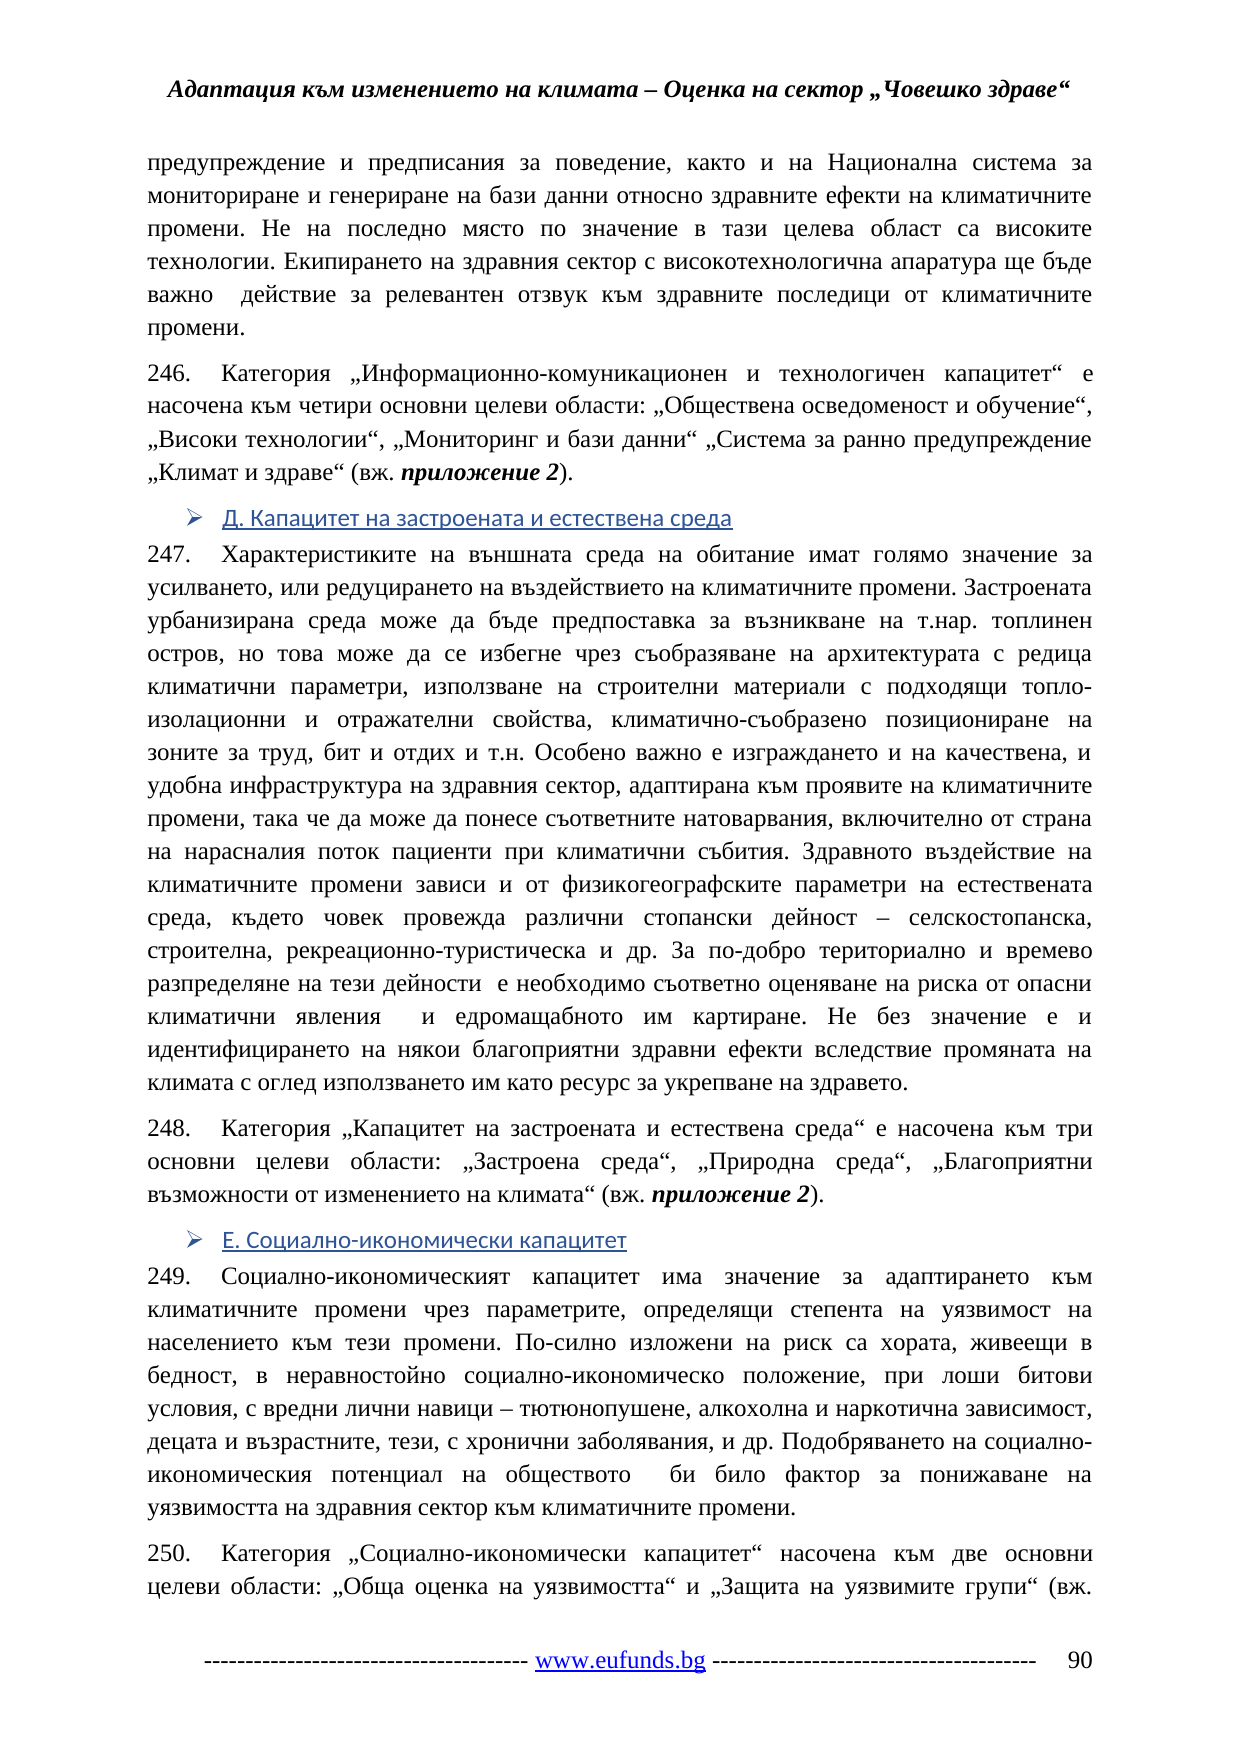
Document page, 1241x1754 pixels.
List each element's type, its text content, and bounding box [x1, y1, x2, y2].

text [147, 147, 1093, 341]
subtitle Д. Капацитет на застроената и естествена среда [184, 502, 1093, 533]
text Категория „Информационно-комуникационен и технологичен капацитет“ е насочена към четири основни целеви области: „Обществена осведоменост и обучение“, „Високи технологии“, „Мониторинг и бази данни“ „Система за ранно предупреждение „Климат и здраве“ (вж. приложение 2). [147, 358, 1093, 485]
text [147, 1538, 1093, 1599]
text Характеристиките на външната среда на обитание имат голямо значение за усилването, или редуцирането на въздействието на климатичните промени. Застроената урбанизирана среда може да бъде предпоставка за възникване на т.нар. топлинен остров, но това може да се избегне чрез съобразяване на архитектурата с редица климатични параметри, използване на строителни материали с подходящи топло-изолационни и отражателни свойства, климатично-съобразено позициониране на зоните за труд, бит и отдих и т.н. Особено важно е изграждането и на качествена, и удобна инфраструктура на здравния сектор, адаптирана към проявите на климатичните промени, така че да може да понесе съответните натоварвания, включително от страна на нарасналия поток пациенти при климатични събития. Здравното въздействие на климатичните промени зависи и от физикогеографските параметри на естествената среда, където човек провежда различни стопански дейност – селскостопанска, строителна, рекреационно-туристическа и др. За по-добро териториално и времево разпределяне на тези дейности е необходимо съответно оценяване на риска от опасни климатични явления и едромащабното им картиране. Не без значение е и идентифицирането на някои благоприятни здравни ефекти вследствие промяната на климата с оглед използването им като ресурс за укрепване на здравето. [147, 539, 1093, 1096]
text Социално-икономическият капацитет има значение за адаптирането към климатичните промени чрез параметрите, определящи степента на уязвимост на населението към тези промени. По-силно изложени на риск са хората, живеещи в бедност, в неравностойно социално-икономическо положение, при лоши битови условия, с вредни лични навици – тютюнопушене, алкохолна и наркотична зависимост, децата и възрастните, тези, с хронични заболявания, и др. Подобряването на социално-икономическия потенциал на обществото би било фактор за понижаване на уязвимостта на здравния сектор към климатичните промени. [147, 1261, 1093, 1521]
subtitle Е. Социално-икономически капацитет [184, 1224, 1093, 1255]
text Категория „Капацитет на застроената и естествена среда“ е насочена към три основни целеви области: „Застроена среда“, „Природна среда“, „Благоприятни възможности от изменението на климата“ (вж. приложение 2). [147, 1113, 1093, 1208]
